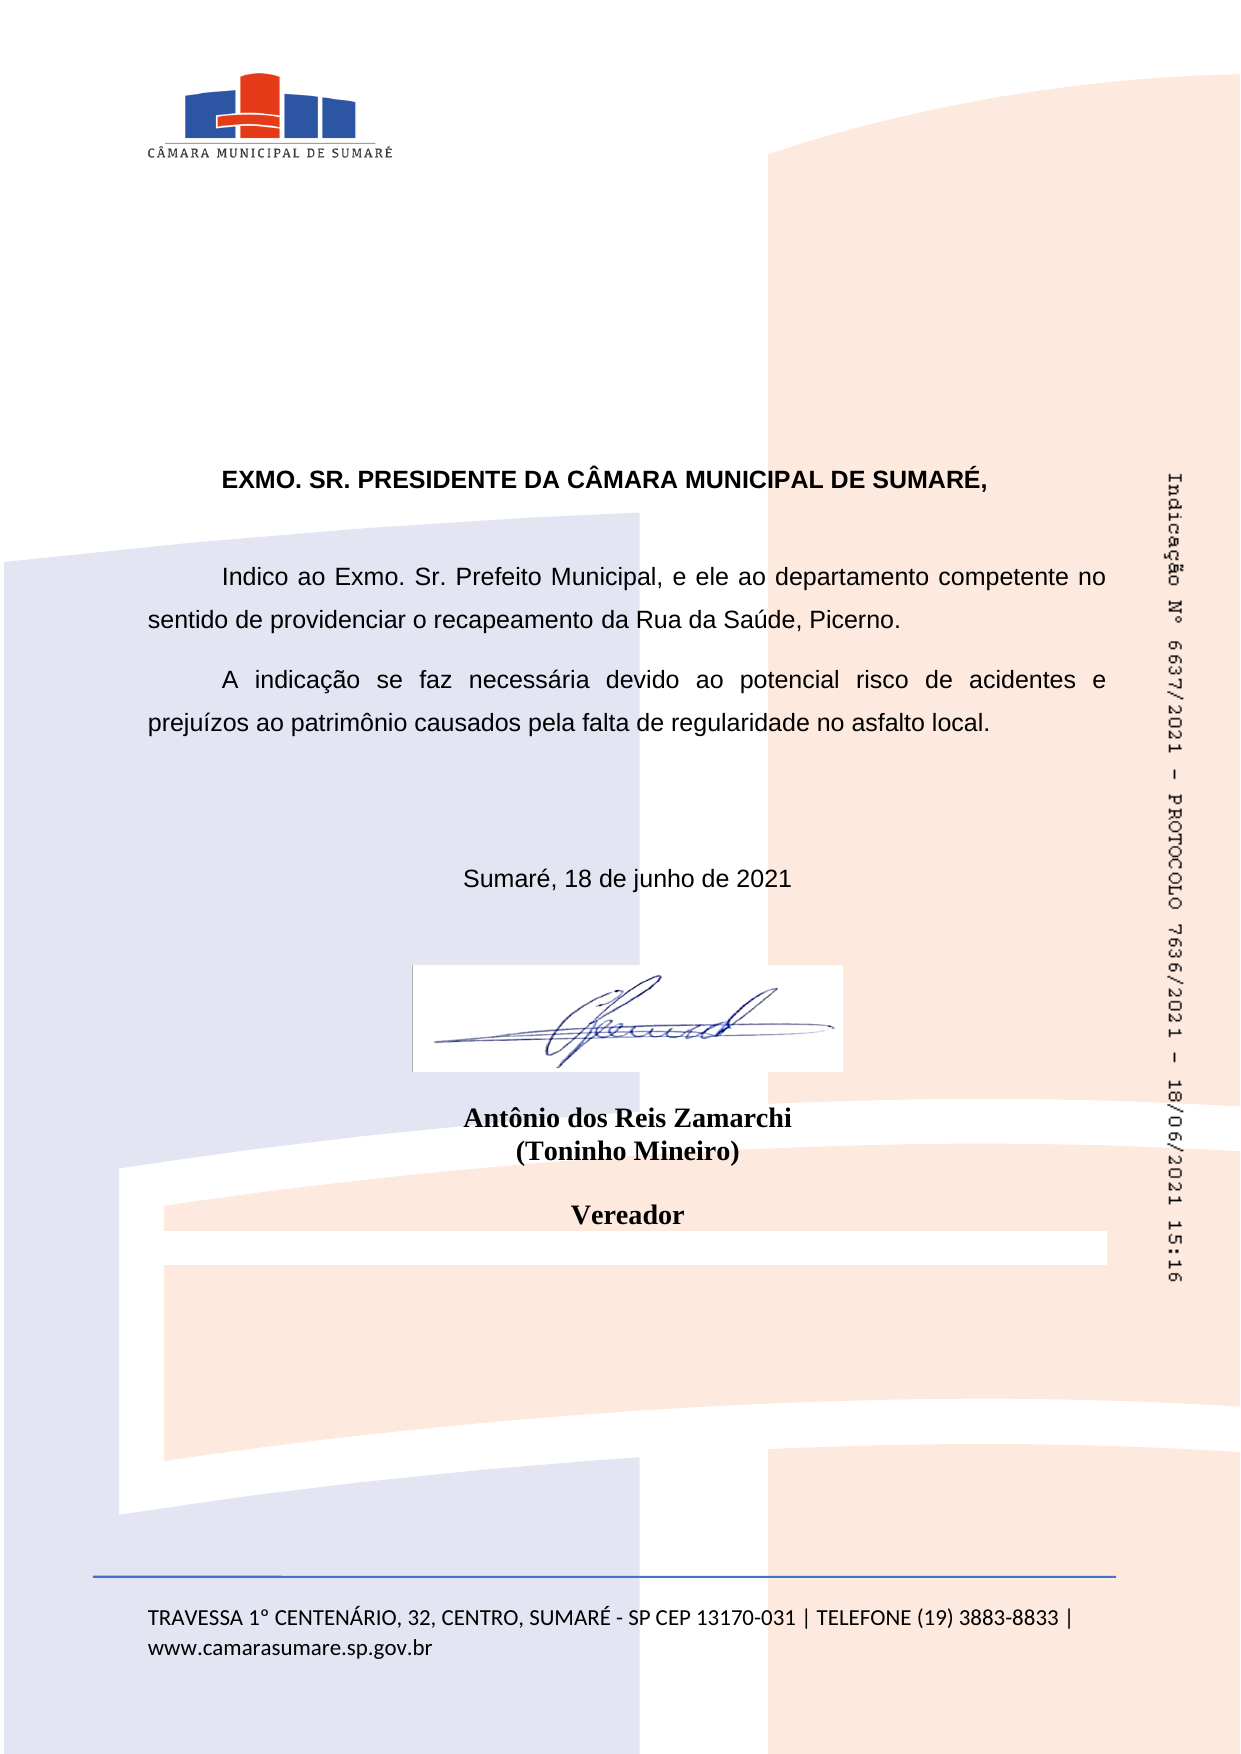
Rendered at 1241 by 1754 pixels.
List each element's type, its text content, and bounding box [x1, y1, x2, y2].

text EXMO. SR. PRESIDENTE DA CÂMARA MUNICIPAL DE SUMARÉ, [148, 465, 1107, 494]
picture [147, 73, 394, 160]
text Indico ao Exmo. Sr. Prefeito Municipal, e ele ao departamento competente no sentido de providenciar o recapeamento da Rua da Saúde, Picerno. [148, 562, 1107, 634]
text A indicação se faz necessária devido ao potencial risco de acidentes e prejuízos ao patrimônio causados pela falta de regularidade no asfalto local. [148, 665, 1107, 737]
text (Toninho Mineiro) [148, 1133, 1107, 1166]
picture [1142, 468, 1205, 1286]
picture [398, 958, 857, 1083]
text Sumaré, 18 de junho de 2021 [148, 863, 1107, 892]
text Antônio dos Reis Zamarchi [148, 1101, 1107, 1133]
text Vereador [148, 1198, 1107, 1231]
